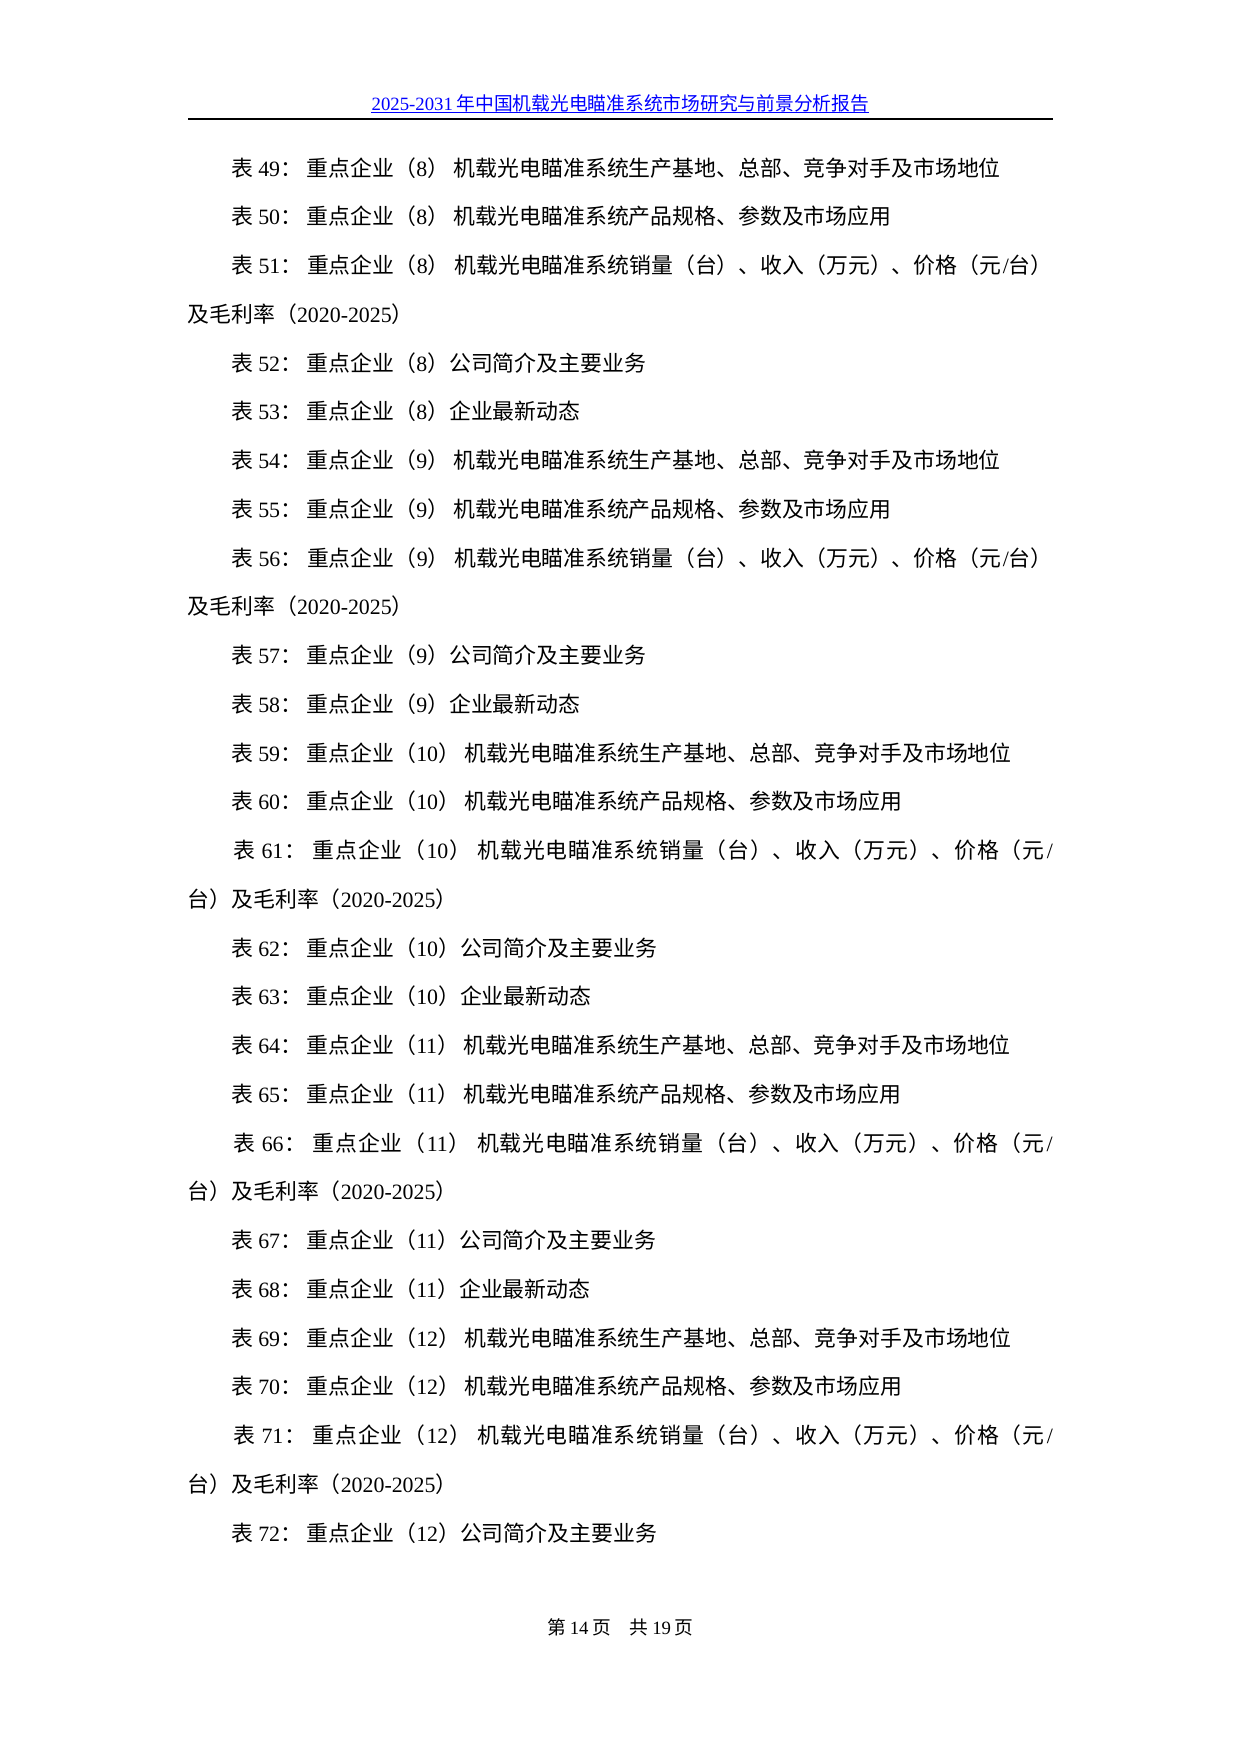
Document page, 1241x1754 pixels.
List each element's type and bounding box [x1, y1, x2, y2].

text [187, 150, 1053, 1548]
